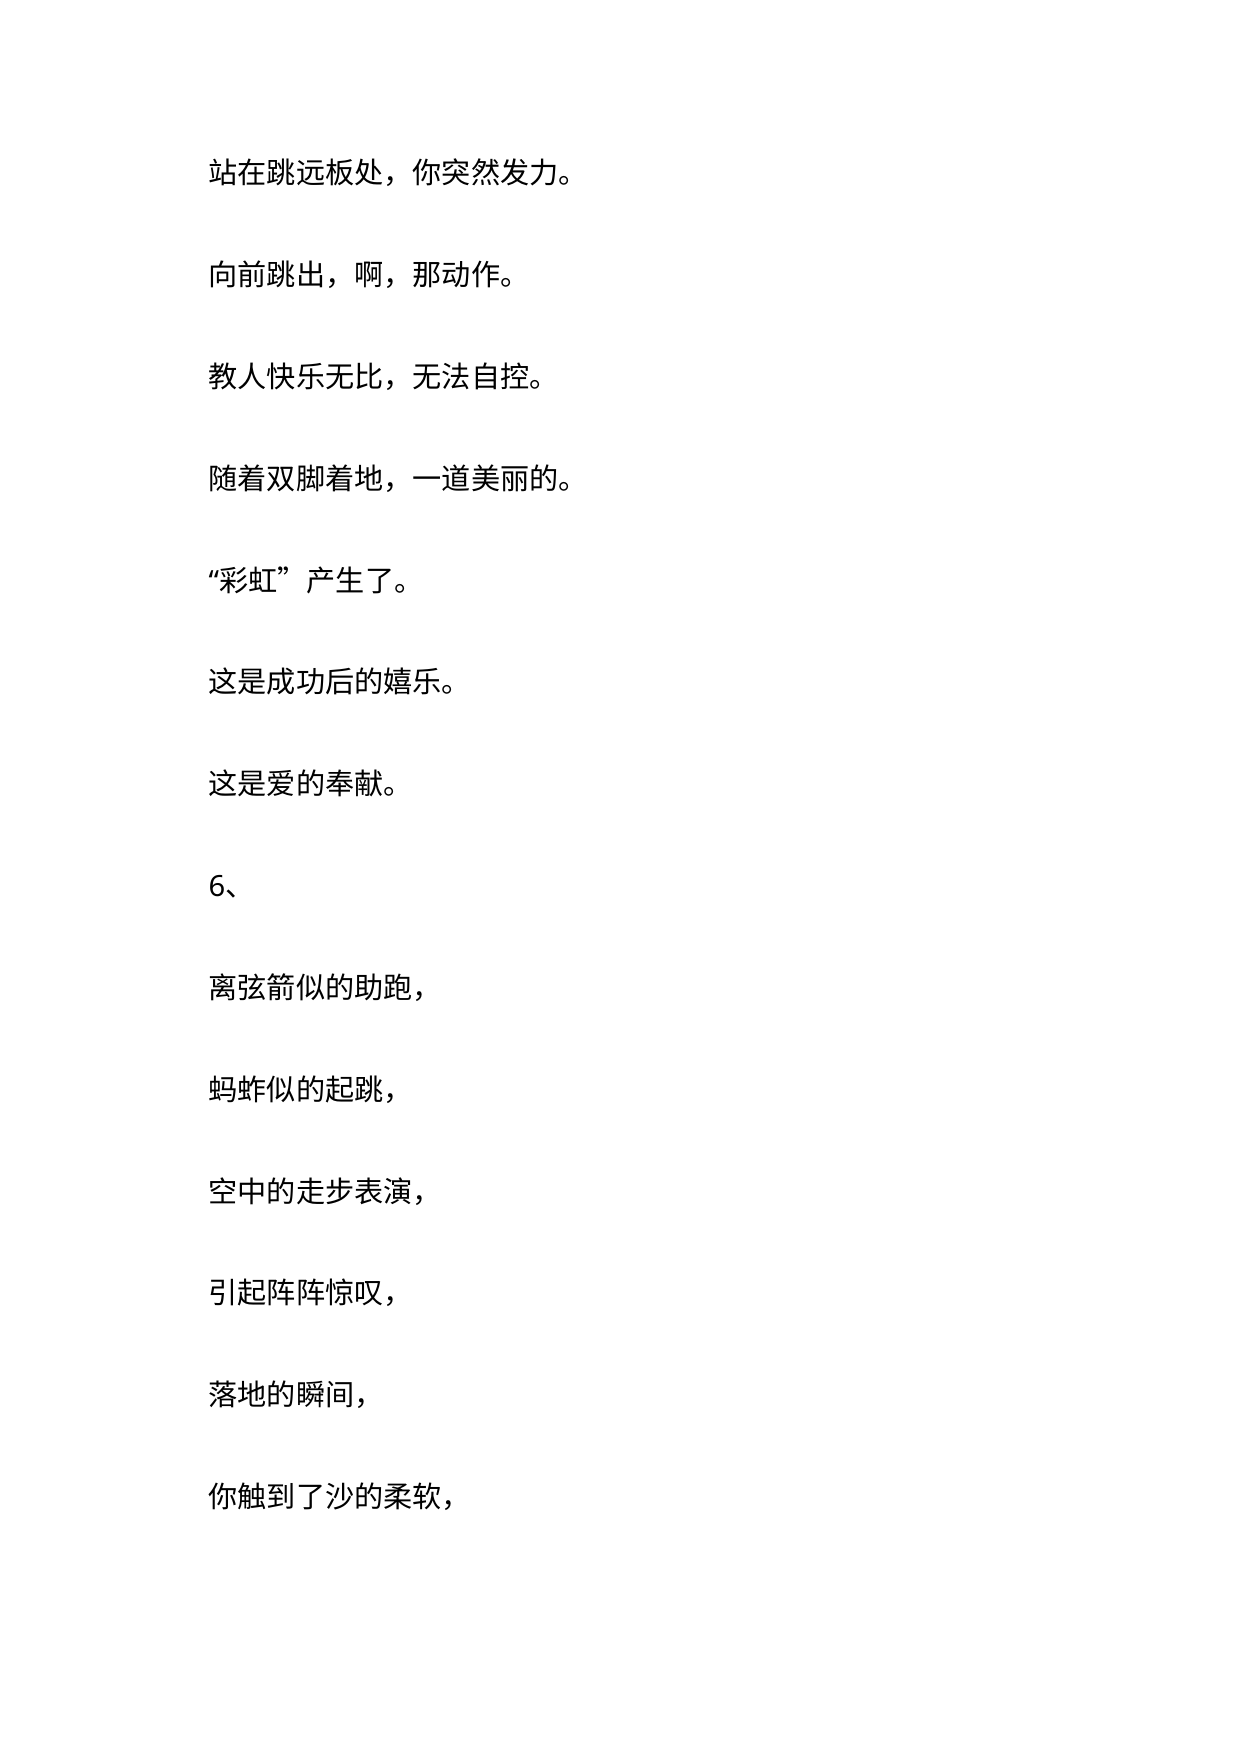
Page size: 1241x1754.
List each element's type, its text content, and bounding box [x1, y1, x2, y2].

text 空中的走步表演， [150, 1168, 1090, 1210]
text 落地的瞬间， [150, 1372, 1090, 1414]
text “彩虹”产生了。 [150, 557, 1090, 599]
text 这是爱的奉献。 [150, 761, 1090, 803]
text 这是成功后的嬉乐。 [150, 659, 1090, 701]
text 引起阵阵惊叹， [150, 1270, 1090, 1312]
text 随着双脚着地，一道美丽的。 [150, 455, 1090, 498]
text 离弦箭似的助跑， [150, 964, 1090, 1007]
text 蚂蚱似的起跳， [150, 1066, 1090, 1109]
text 站在跳远板处，你突然发力。 [150, 150, 1090, 192]
text 向前跳出，啊，那动作。 [150, 252, 1090, 294]
text 你触到了沙的柔软， [150, 1473, 1090, 1516]
text 教人快乐无比，无法自控。 [150, 353, 1090, 396]
text 6、 [150, 863, 1090, 905]
